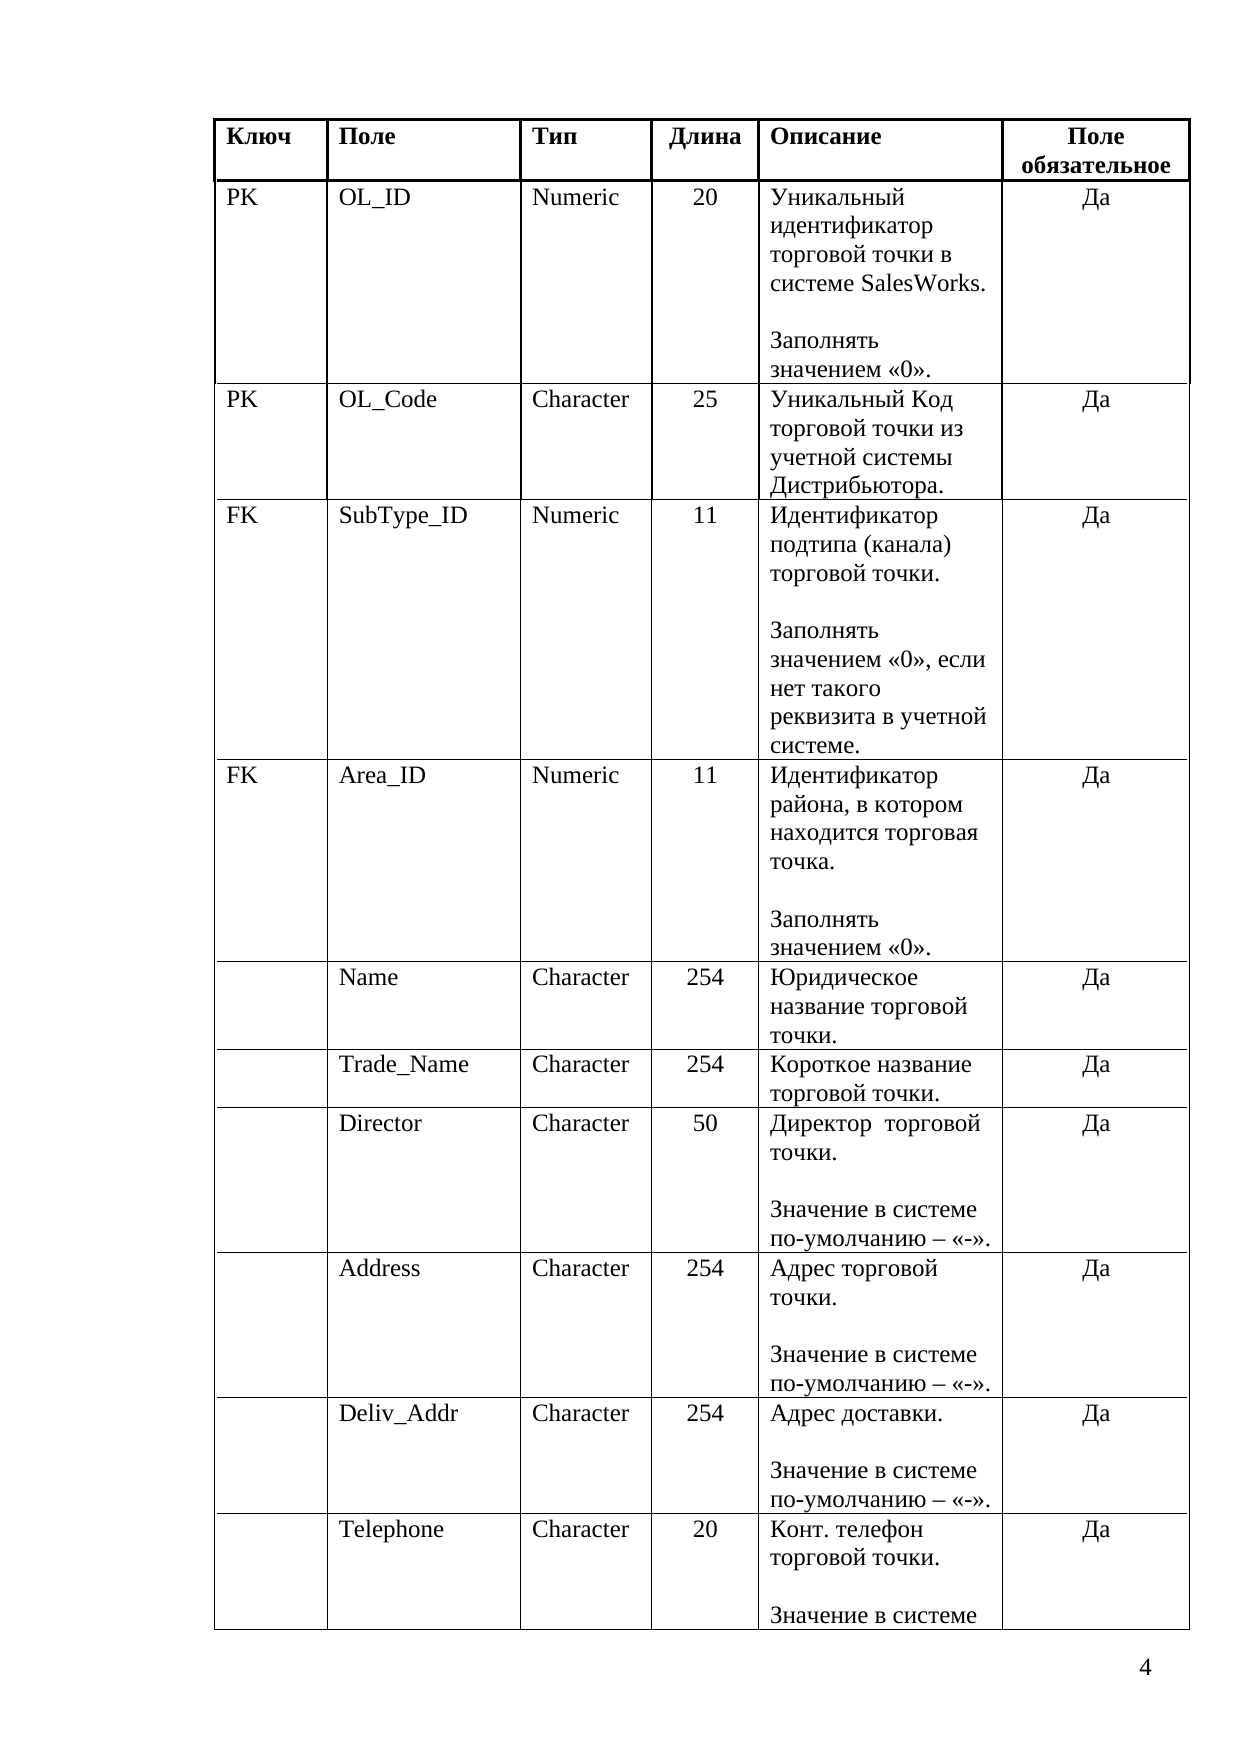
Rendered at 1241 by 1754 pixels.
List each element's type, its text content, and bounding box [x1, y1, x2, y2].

table_cell Да [1003, 1397, 1189, 1513]
table_cell Area_ID [328, 760, 520, 961]
table_cell Да [1003, 1513, 1189, 1629]
table_cell [215, 961, 327, 1048]
table_cell Уникальный идентификатор торговой точки в системе SalesWorks. Заполнять значением «0». [760, 182, 1001, 383]
table_header Ключ [216, 121, 326, 179]
table_cell Name [328, 962, 520, 1048]
table_cell [215, 1107, 327, 1252]
table_cell Deliv_Addr [328, 1398, 520, 1513]
table_cell 254 [652, 1050, 758, 1107]
table_cell Директор торговой точки. Значение в системе по-умолчанию – «-». [759, 1108, 1002, 1252]
table_cell Да [1003, 1049, 1189, 1107]
table_cell Telephone [328, 1514, 520, 1629]
table_cell 254 [652, 1253, 758, 1397]
table_header Длина [653, 121, 757, 179]
table_cell Character [521, 962, 651, 1048]
table_cell OL_ID [328, 182, 520, 383]
table_cell Идентификатор района, в котором находится торговая точка. Заполнять значением «0». [759, 760, 1002, 961]
table_cell Character [521, 1398, 651, 1513]
table_cell Уникальный Код торговой точки из учетной системы Дистрибьютора. [760, 384, 1001, 499]
table_header Поле обязательное [1004, 121, 1188, 179]
table_cell 11 [652, 500, 758, 759]
table_header Описание [760, 121, 1001, 179]
table_cell Идентификатор подтипа (канала) торговой точки. Заполнять значением «0», если нет такого реквизита в учетной системе. [759, 500, 1002, 759]
table_header Поле [329, 121, 519, 179]
table_cell 11 [652, 760, 758, 961]
table_cell 20 [652, 1514, 758, 1629]
table_cell PK [215, 383, 326, 499]
table_header Тип [522, 121, 650, 179]
table_cell [215, 1397, 327, 1513]
table_cell Короткое название торговой точки. [759, 1050, 1002, 1107]
table_cell 50 [652, 1108, 758, 1252]
table_cell [215, 1049, 327, 1107]
table_cell Character [521, 1514, 651, 1629]
table_cell Director [328, 1108, 520, 1252]
table_cell Character [521, 1050, 651, 1107]
table_cell [215, 1513, 327, 1629]
table_cell 254 [652, 1398, 758, 1513]
table_cell Да [1003, 961, 1189, 1048]
table_cell Character [521, 1253, 651, 1397]
table_cell [215, 1252, 327, 1397]
table_cell Адрес торговой точки. Значение в системе по-умолчанию – «-». [759, 1253, 1002, 1397]
table_cell 20 [653, 182, 758, 383]
table_cell Numeric [521, 500, 651, 759]
table_cell Адрес доставки. Значение в системе по-умолчанию – «-». [759, 1398, 1002, 1513]
table_cell FK [215, 499, 327, 759]
table_cell Юридическое название торговой точки. [759, 962, 1002, 1048]
table_cell 254 [652, 962, 758, 1048]
table_cell Numeric [521, 760, 651, 961]
table_cell Да [1003, 1107, 1189, 1252]
table_cell Да [1003, 1252, 1189, 1397]
table_cell Да [1003, 499, 1189, 759]
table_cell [759, 1514, 1002, 1629]
table_cell Numeric [522, 182, 651, 383]
table_cell Trade_Name [328, 1050, 520, 1107]
table_cell Да [1003, 759, 1189, 961]
table_cell FK [215, 759, 327, 961]
table_cell Да [1003, 182, 1189, 383]
table_cell Character [521, 1108, 651, 1252]
table_cell PK [216, 180, 326, 383]
table_cell 25 [653, 384, 758, 499]
table_cell SubType_ID [328, 500, 520, 759]
table_cell OL_Code [328, 384, 520, 499]
table_cell Да [1003, 383, 1189, 499]
table_cell Character [522, 384, 651, 499]
table_cell Address [328, 1253, 520, 1397]
